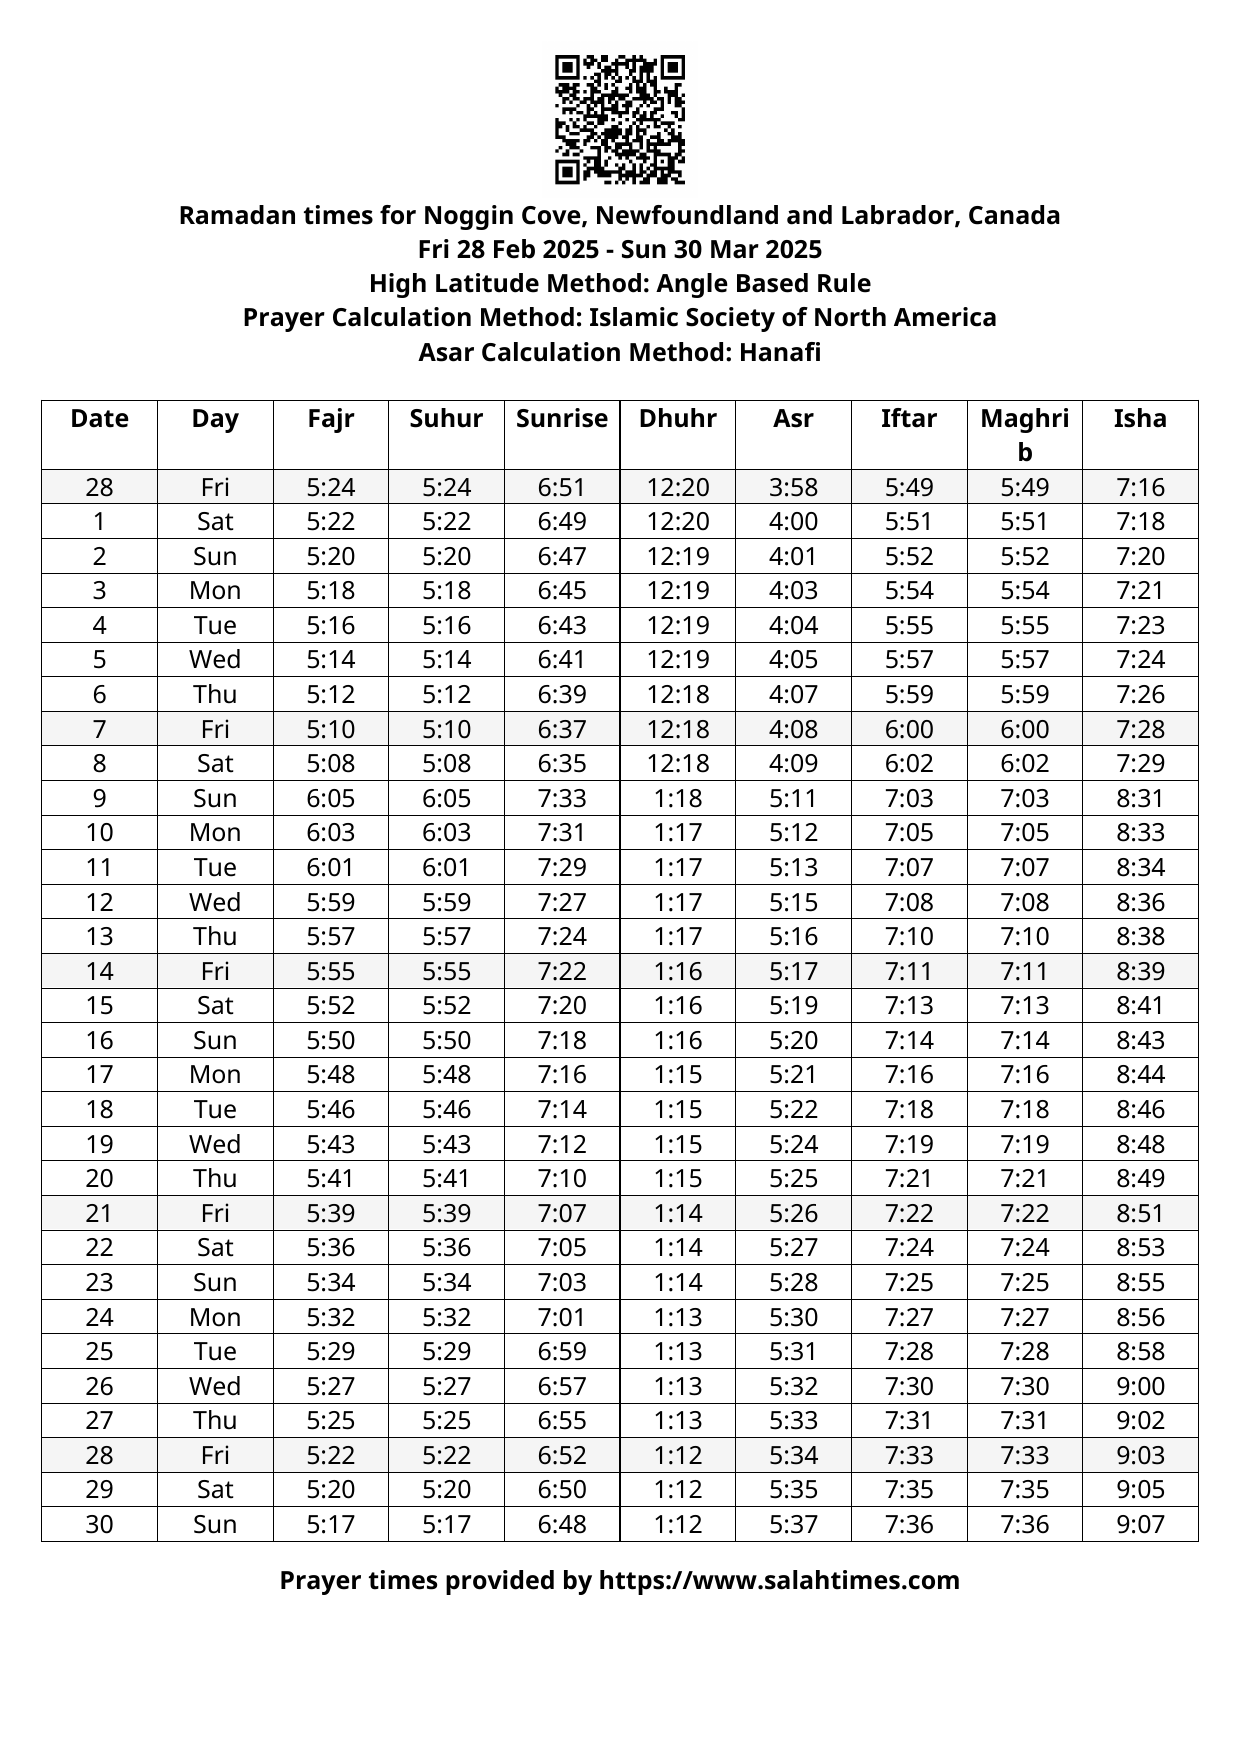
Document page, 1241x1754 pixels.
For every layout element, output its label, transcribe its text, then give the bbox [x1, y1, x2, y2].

table_cell 8:56 [1083, 1300, 1198, 1333]
table_cell 7:18 [1083, 504, 1198, 538]
table_cell 28 [42, 470, 157, 503]
table_cell 7:16 [1083, 470, 1198, 503]
table_cell Sun [158, 539, 273, 572]
table_cell 5:57 [968, 643, 1082, 676]
table_cell 7:05 [505, 1231, 619, 1264]
table_cell 7:35 [852, 1473, 967, 1506]
table_cell 16 [42, 1023, 157, 1057]
table_cell 6:43 [505, 608, 619, 642]
table_cell 1:17 [621, 919, 735, 953]
table_cell 5:57 [274, 919, 388, 953]
table_cell 5:16 [736, 919, 851, 953]
table_cell 5:25 [736, 1161, 851, 1195]
table_cell 5:49 [968, 470, 1082, 503]
table_cell 5:52 [852, 539, 967, 572]
table_cell 7:28 [968, 1334, 1082, 1368]
table_cell 5:28 [736, 1265, 851, 1299]
table_cell Sun [158, 1023, 273, 1057]
table_cell 1:12 [621, 1507, 735, 1541]
table_cell 4:00 [736, 504, 851, 538]
table_cell 5:10 [389, 712, 504, 745]
table_cell 6:02 [968, 746, 1082, 780]
table_cell 11 [42, 850, 157, 884]
table_cell 5:22 [389, 504, 504, 538]
table_cell 1:16 [621, 1023, 735, 1057]
table_cell 8:41 [1083, 989, 1198, 1022]
table_cell 1:14 [621, 1265, 735, 1299]
table_cell Fri [158, 712, 273, 745]
table_cell 5:59 [968, 677, 1082, 711]
table_cell 19 [42, 1127, 157, 1160]
table_cell 7:36 [968, 1507, 1082, 1541]
table_cell 9:07 [1083, 1507, 1198, 1541]
table_cell 5:29 [389, 1334, 504, 1368]
table_cell Tue [158, 850, 273, 884]
table_cell 7:16 [852, 1058, 967, 1091]
table_cell 5:43 [389, 1127, 504, 1160]
table_cell 4:04 [736, 608, 851, 642]
table_cell Wed [158, 885, 273, 918]
table_cell Thu [158, 919, 273, 953]
table_cell 8:55 [1083, 1265, 1198, 1299]
table_cell 8:36 [1083, 885, 1198, 918]
table_cell 5:20 [389, 1473, 504, 1506]
table_cell 7:30 [968, 1369, 1082, 1402]
table_cell 1:18 [621, 781, 735, 814]
table_cell 6:49 [505, 504, 619, 538]
table_cell 7:08 [852, 885, 967, 918]
table_cell 1:14 [621, 1231, 735, 1264]
table_cell 5:36 [274, 1231, 388, 1264]
table_cell 6:01 [274, 850, 388, 884]
table_cell 7:33 [505, 781, 619, 814]
table_cell 5:12 [389, 677, 504, 711]
table_cell 6:03 [389, 816, 504, 849]
table_cell Fri [158, 1196, 273, 1229]
table_cell 5:55 [852, 608, 967, 642]
table_cell Sun [158, 781, 273, 814]
table_cell Thu [158, 1161, 273, 1195]
text Fri 28 Feb 2025 - Sun 30 Mar 2025 [42, 232, 1198, 266]
table_cell 6:51 [505, 470, 619, 503]
table_cell 6:03 [274, 816, 388, 849]
table_cell 5:17 [274, 1507, 388, 1541]
table_cell 8:48 [1083, 1127, 1198, 1160]
table_cell Fri [158, 1438, 273, 1472]
table_cell 5:27 [736, 1231, 851, 1264]
table_cell 5:55 [389, 954, 504, 987]
table_cell 7:26 [1083, 677, 1198, 711]
table_cell 5:39 [274, 1196, 388, 1229]
table_cell 1:15 [621, 1127, 735, 1160]
table_cell 7:27 [505, 885, 619, 918]
table_cell 1:12 [621, 1438, 735, 1472]
table_cell 5:22 [274, 504, 388, 538]
table_cell 7:05 [852, 816, 967, 849]
table_cell 1:15 [621, 1058, 735, 1091]
table_cell 5:51 [852, 504, 967, 538]
table_cell 7:31 [505, 816, 619, 849]
table_cell 5:31 [736, 1334, 851, 1368]
table_cell 8:46 [1083, 1092, 1198, 1126]
table_cell 7:18 [505, 1023, 619, 1057]
table_cell 7:18 [852, 1092, 967, 1126]
table_cell 5:52 [274, 989, 388, 1022]
table_cell 7:23 [1083, 608, 1198, 642]
table_cell 9:00 [1083, 1369, 1198, 1402]
table_cell 5:15 [736, 885, 851, 918]
table_cell 17 [42, 1058, 157, 1091]
table_cell 7:24 [505, 919, 619, 953]
table_cell 4:01 [736, 539, 851, 572]
table_cell 1:17 [621, 885, 735, 918]
table_cell 7:25 [968, 1265, 1082, 1299]
table_cell 12:20 [621, 470, 735, 503]
table_cell 6:00 [852, 712, 967, 745]
table_cell 7:22 [852, 1196, 967, 1229]
text Prayer times provided by https://www.salahtimes.com [42, 1563, 1198, 1597]
table_cell 6:01 [389, 850, 504, 884]
table_cell 12:18 [621, 677, 735, 711]
table_cell 5:52 [968, 539, 1082, 572]
table_cell 6:05 [274, 781, 388, 814]
table_cell 6:39 [505, 677, 619, 711]
table_cell 1:14 [621, 1196, 735, 1229]
table_cell 30 [42, 1507, 157, 1541]
table_cell 7:07 [968, 850, 1082, 884]
table_cell 29 [42, 1473, 157, 1506]
table_cell 5:22 [274, 1438, 388, 1472]
table_cell 7:20 [505, 989, 619, 1022]
table_cell 5:10 [274, 712, 388, 745]
table_cell Tue [158, 608, 273, 642]
table_header Sunrise [505, 401, 619, 469]
table_cell 5:33 [736, 1404, 851, 1437]
table_cell 1:17 [621, 850, 735, 884]
table_cell 5:59 [852, 677, 967, 711]
table_cell 5:13 [736, 850, 851, 884]
table_cell 4:09 [736, 746, 851, 780]
table_cell 1:13 [621, 1404, 735, 1437]
table_cell 5:54 [852, 574, 967, 607]
table_cell 6:35 [505, 746, 619, 780]
table_cell 5:20 [389, 539, 504, 572]
table_cell 13 [42, 919, 157, 953]
table_cell 4:03 [736, 574, 851, 607]
table_cell 24 [42, 1300, 157, 1333]
table_cell 5:27 [274, 1369, 388, 1402]
table_cell Mon [158, 574, 273, 607]
table_cell 5:24 [736, 1127, 851, 1160]
table_cell 5:59 [274, 885, 388, 918]
table_cell 5:12 [736, 816, 851, 849]
table_cell 5:14 [274, 643, 388, 676]
table_cell 7:33 [852, 1438, 967, 1472]
table_cell 12:19 [621, 539, 735, 572]
text Ramadan times for Noggin Cove, Newfoundland and Labrador, Canada [42, 198, 1198, 232]
table_cell 7:27 [852, 1300, 967, 1333]
table_cell 7:07 [852, 850, 967, 884]
table_cell 5:29 [274, 1334, 388, 1368]
table_cell 7:13 [968, 989, 1082, 1022]
table_cell 5:14 [389, 643, 504, 676]
table_cell Tue [158, 1092, 273, 1126]
table_cell 7:35 [968, 1473, 1082, 1506]
table_cell 1:17 [621, 816, 735, 849]
table_cell 6:59 [505, 1334, 619, 1368]
table_cell Fri [158, 954, 273, 987]
table_header Asr [736, 401, 851, 469]
table_cell Sat [158, 504, 273, 538]
table_cell 5:35 [736, 1473, 851, 1506]
table_cell Mon [158, 1300, 273, 1333]
table_cell Sat [158, 989, 273, 1022]
table_cell 5:24 [389, 470, 504, 503]
table_cell 5:20 [274, 1473, 388, 1506]
table_cell 5:16 [274, 608, 388, 642]
table_cell 5:50 [389, 1023, 504, 1057]
table_cell 5:37 [736, 1507, 851, 1541]
table_cell Wed [158, 643, 273, 676]
table_cell 7:21 [1083, 574, 1198, 607]
table_cell 8:49 [1083, 1161, 1198, 1195]
table_cell 5:22 [389, 1438, 504, 1472]
table_cell 7:08 [968, 885, 1082, 918]
table_cell 12:18 [621, 746, 735, 780]
table_cell 5:21 [736, 1058, 851, 1091]
table_cell 1:12 [621, 1473, 735, 1506]
text Prayer Calculation Method: Islamic Society of North America [42, 300, 1198, 334]
table_cell 7:14 [505, 1092, 619, 1126]
table_cell 26 [42, 1369, 157, 1402]
table_cell 5:57 [389, 919, 504, 953]
table_cell 7:22 [505, 954, 619, 987]
table_cell 7:25 [852, 1265, 967, 1299]
table_cell 6:41 [505, 643, 619, 676]
table_header Isha [1083, 401, 1198, 469]
table_cell 7:11 [852, 954, 967, 987]
table_cell 9:02 [1083, 1404, 1198, 1437]
table_cell 7:21 [852, 1161, 967, 1195]
table_cell 3:58 [736, 470, 851, 503]
table_cell 14 [42, 954, 157, 987]
table_cell 3 [42, 574, 157, 607]
table_cell 12:19 [621, 574, 735, 607]
table_cell 5:17 [736, 954, 851, 987]
table_header Date [42, 401, 157, 469]
table_cell 7:29 [505, 850, 619, 884]
table_cell 8:33 [1083, 816, 1198, 849]
table_cell 8:43 [1083, 1023, 1198, 1057]
table_cell 6:57 [505, 1369, 619, 1402]
table_cell 5:32 [389, 1300, 504, 1333]
table_cell 7:12 [505, 1127, 619, 1160]
table_cell 8:44 [1083, 1058, 1198, 1091]
table_cell Wed [158, 1127, 273, 1160]
table_cell 5:34 [389, 1265, 504, 1299]
table_cell 8 [42, 746, 157, 780]
table_cell 5:59 [389, 885, 504, 918]
table_cell 5:41 [389, 1161, 504, 1195]
table_cell 1 [42, 504, 157, 538]
table_cell 5:41 [274, 1161, 388, 1195]
table_cell 7:07 [505, 1196, 619, 1229]
table_cell 5:34 [736, 1438, 851, 1472]
table_cell Mon [158, 1058, 273, 1091]
table_cell 5:16 [389, 608, 504, 642]
table_cell 21 [42, 1196, 157, 1229]
table_cell 5:55 [968, 608, 1082, 642]
table_cell 28 [42, 1438, 157, 1472]
table_cell 5:18 [274, 574, 388, 607]
table_header Maghrib [968, 401, 1082, 469]
table_cell 5:36 [389, 1231, 504, 1264]
table_cell 5:43 [274, 1127, 388, 1160]
table_cell 5:18 [389, 574, 504, 607]
table_cell 7:11 [968, 954, 1082, 987]
table_cell Fri [158, 470, 273, 503]
table_cell 8:53 [1083, 1231, 1198, 1264]
table_cell 5:20 [736, 1023, 851, 1057]
table_cell 7:21 [968, 1161, 1082, 1195]
table_cell 12:19 [621, 608, 735, 642]
table_cell 6:02 [852, 746, 967, 780]
table_cell 7:16 [505, 1058, 619, 1091]
table_cell 12:18 [621, 712, 735, 745]
table_cell 5:48 [389, 1058, 504, 1091]
table_cell 7:10 [505, 1161, 619, 1195]
table_cell 7:24 [852, 1231, 967, 1264]
table_cell 7:13 [852, 989, 967, 1022]
table_cell 5:49 [852, 470, 967, 503]
table_cell Thu [158, 677, 273, 711]
table_cell 7:31 [852, 1404, 967, 1437]
table_cell 7:28 [852, 1334, 967, 1368]
table_cell 7:36 [852, 1507, 967, 1541]
table_cell 5:50 [274, 1023, 388, 1057]
table_cell 7:28 [1083, 712, 1198, 745]
table_cell 6:37 [505, 712, 619, 745]
table_cell Sun [158, 1265, 273, 1299]
table_cell 7:24 [968, 1231, 1082, 1264]
table_cell Sat [158, 1231, 273, 1264]
table_cell Sat [158, 1473, 273, 1506]
table_cell 7:27 [968, 1300, 1082, 1333]
table_cell 1:16 [621, 954, 735, 987]
table_cell 7:31 [968, 1404, 1082, 1437]
table_cell 7:18 [968, 1092, 1082, 1126]
table_header Day [158, 401, 273, 469]
table_cell 5:25 [274, 1404, 388, 1437]
table_cell 7:10 [968, 919, 1082, 953]
table_cell 6:55 [505, 1404, 619, 1437]
table_cell 5:24 [274, 470, 388, 503]
table_cell 5:11 [736, 781, 851, 814]
table_cell Wed [158, 1369, 273, 1402]
table_cell 4:07 [736, 677, 851, 711]
table_cell 7:10 [852, 919, 967, 953]
table_cell 5 [42, 643, 157, 676]
table_cell 12:20 [621, 504, 735, 538]
table_cell 6:52 [505, 1438, 619, 1472]
table_cell 20 [42, 1161, 157, 1195]
table_cell 7:14 [852, 1023, 967, 1057]
table_cell 8:51 [1083, 1196, 1198, 1229]
text High Latitude Method: Angle Based Rule [42, 266, 1198, 300]
table_cell 7:16 [968, 1058, 1082, 1091]
table_cell 5:30 [736, 1300, 851, 1333]
table_cell 5:55 [274, 954, 388, 987]
table_cell 5:32 [274, 1300, 388, 1333]
table_cell 5:26 [736, 1196, 851, 1229]
text Asar Calculation Method: Hanafi [42, 334, 1198, 368]
table_cell 7:19 [852, 1127, 967, 1160]
table_cell 7:01 [505, 1300, 619, 1333]
table_cell 22 [42, 1231, 157, 1264]
table_cell 5:32 [736, 1369, 851, 1402]
table_cell 5:46 [389, 1092, 504, 1126]
table_cell 7:05 [968, 816, 1082, 849]
table_cell 4 [42, 608, 157, 642]
table_cell 6:05 [389, 781, 504, 814]
table_cell 6 [42, 677, 157, 711]
table_cell 10 [42, 816, 157, 849]
table_cell 5:39 [389, 1196, 504, 1229]
table_cell 1:13 [621, 1334, 735, 1368]
table_cell 5:17 [389, 1507, 504, 1541]
table_cell 4:05 [736, 643, 851, 676]
table_cell 8:38 [1083, 919, 1198, 953]
table_cell 6:50 [505, 1473, 619, 1506]
table_cell 5:19 [736, 989, 851, 1022]
table_header Dhuhr [621, 401, 735, 469]
table_cell 5:54 [968, 574, 1082, 607]
table_cell 5:08 [274, 746, 388, 780]
table_cell 5:12 [274, 677, 388, 711]
table_cell 5:27 [389, 1369, 504, 1402]
table_cell Mon [158, 816, 273, 849]
table_cell 7:24 [1083, 643, 1198, 676]
table_cell 5:51 [968, 504, 1082, 538]
table_cell 5:08 [389, 746, 504, 780]
table_cell 6:47 [505, 539, 619, 572]
table_cell 9 [42, 781, 157, 814]
table_cell 1:13 [621, 1369, 735, 1402]
table_cell Tue [158, 1334, 273, 1368]
table_cell 25 [42, 1334, 157, 1368]
table_cell 7:03 [968, 781, 1082, 814]
table_cell 8:34 [1083, 850, 1198, 884]
table_cell 7:03 [852, 781, 967, 814]
table_cell 5:57 [852, 643, 967, 676]
table_cell 7:19 [968, 1127, 1082, 1160]
table_cell 1:13 [621, 1300, 735, 1333]
table_cell 7 [42, 712, 157, 745]
table_header Iftar [852, 401, 967, 469]
table_header Suhur [389, 401, 504, 469]
table_cell 5:48 [274, 1058, 388, 1091]
table_cell Thu [158, 1404, 273, 1437]
table_cell 8:58 [1083, 1334, 1198, 1368]
table_cell 18 [42, 1092, 157, 1126]
table_cell 1:15 [621, 1161, 735, 1195]
table_cell 15 [42, 989, 157, 1022]
table_cell 5:20 [274, 539, 388, 572]
table_cell 7:33 [968, 1438, 1082, 1472]
table_cell Sun [158, 1507, 273, 1541]
table_cell 7:29 [1083, 746, 1198, 780]
table_cell 5:34 [274, 1265, 388, 1299]
table_cell 5:22 [736, 1092, 851, 1126]
table_cell 9:05 [1083, 1473, 1198, 1506]
table_cell 8:31 [1083, 781, 1198, 814]
table_cell 1:15 [621, 1092, 735, 1126]
table_cell 5:25 [389, 1404, 504, 1437]
table_cell 7:22 [968, 1196, 1082, 1229]
table_cell 4:08 [736, 712, 851, 745]
table_cell Sat [158, 746, 273, 780]
table_cell 2 [42, 539, 157, 572]
table_cell 23 [42, 1265, 157, 1299]
picture [542, 41, 699, 198]
table_cell 5:52 [389, 989, 504, 1022]
table_cell 8:39 [1083, 954, 1198, 987]
table_cell 9:03 [1083, 1438, 1198, 1472]
table_cell 7:20 [1083, 539, 1198, 572]
table_cell 1:16 [621, 989, 735, 1022]
table_cell 6:00 [968, 712, 1082, 745]
table_cell 7:30 [852, 1369, 967, 1402]
table_cell 12:19 [621, 643, 735, 676]
table_cell 6:45 [505, 574, 619, 607]
table_cell 6:48 [505, 1507, 619, 1541]
table_cell 12 [42, 885, 157, 918]
table_cell 7:03 [505, 1265, 619, 1299]
table_cell 7:14 [968, 1023, 1082, 1057]
table_header Fajr [274, 401, 388, 469]
table_cell 5:46 [274, 1092, 388, 1126]
table_cell 27 [42, 1404, 157, 1437]
